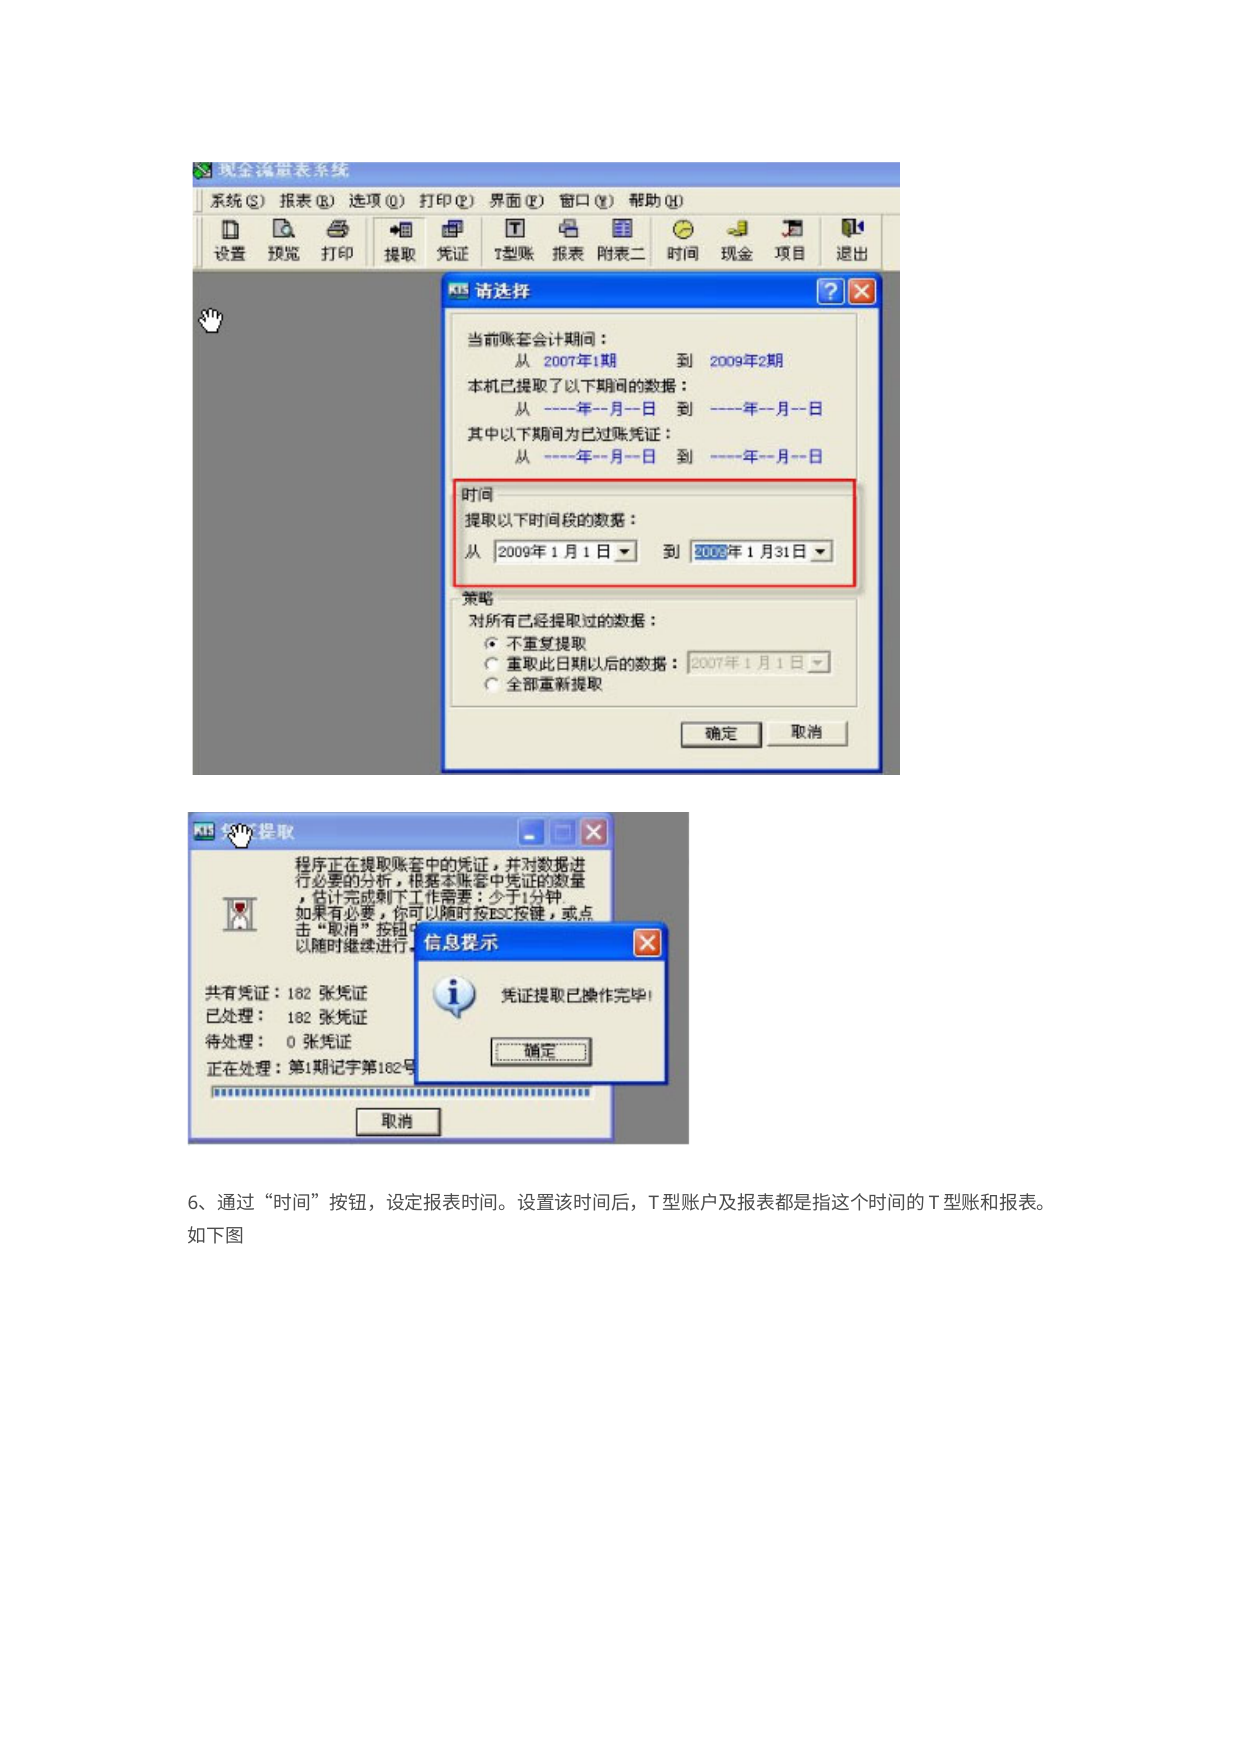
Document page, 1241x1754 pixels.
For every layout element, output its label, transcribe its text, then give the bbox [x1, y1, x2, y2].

text 6、通过“时间”按钮，设定报表时间。设置该时间后，T型账户及报表都是指这个时间的T型账和报表。如下图 [187, 1185, 1053, 1250]
picture [192, 162, 900, 775]
picture [187, 812, 690, 1146]
